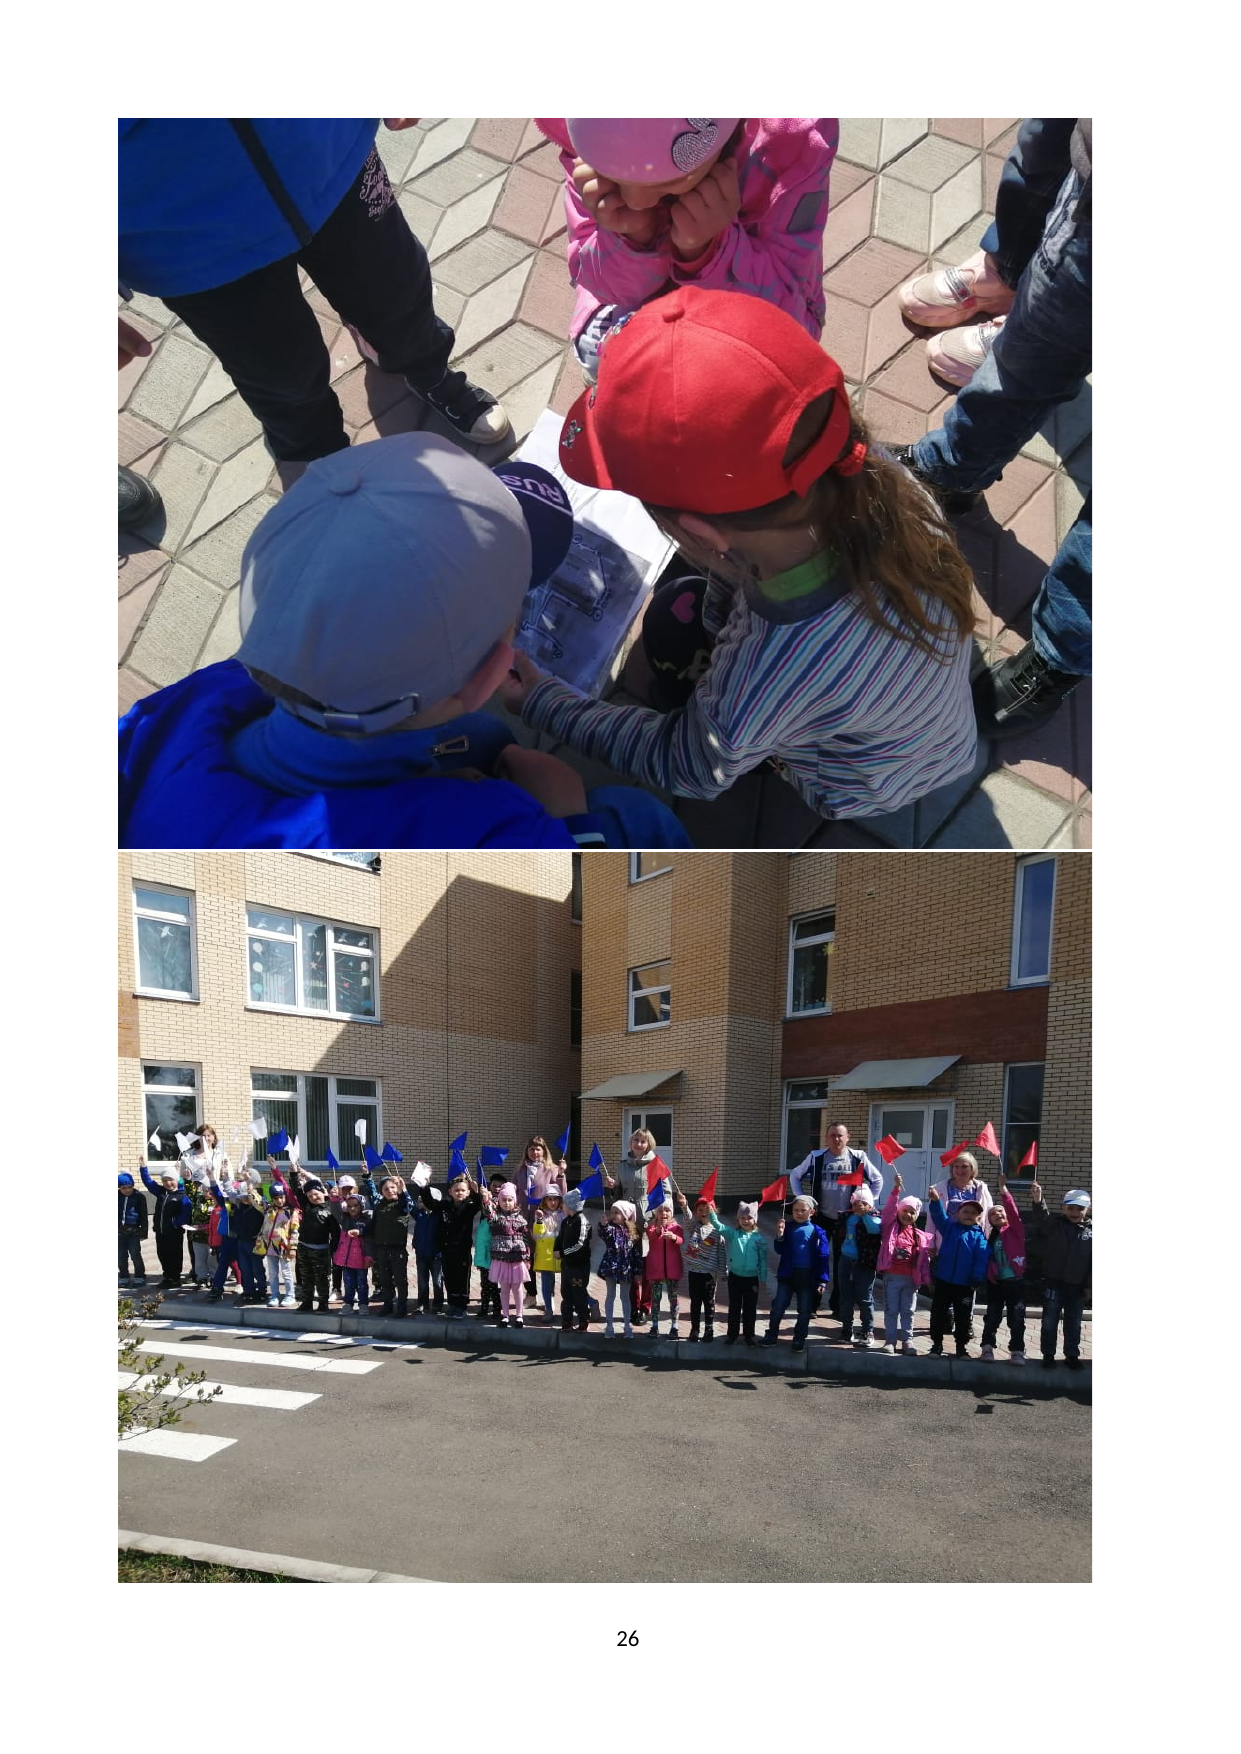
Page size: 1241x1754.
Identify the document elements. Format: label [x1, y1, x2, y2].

picture [118, 118, 1093, 849]
picture [118, 852, 1093, 1583]
